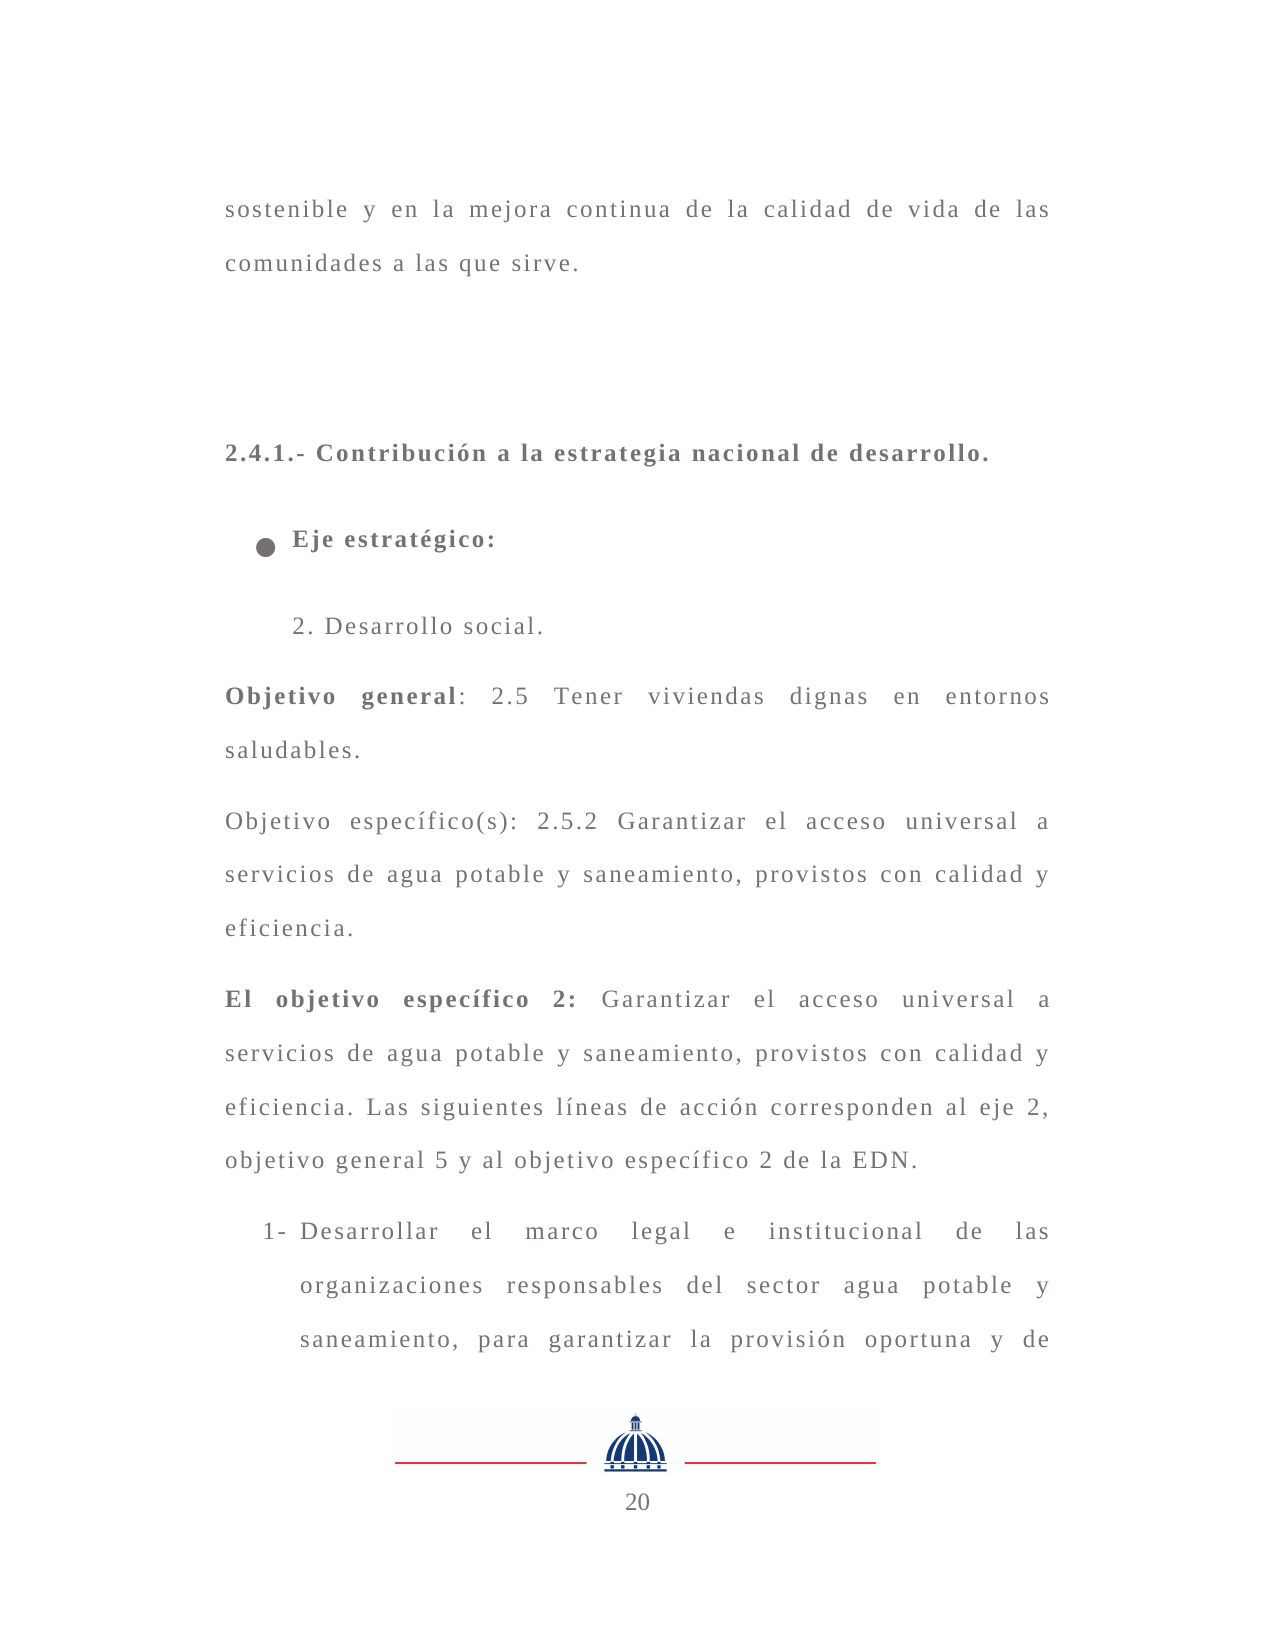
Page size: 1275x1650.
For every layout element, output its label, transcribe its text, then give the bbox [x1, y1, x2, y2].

text El objetivo específico 2: Garantizar el acceso universal a servicios de agua potable y saneamiento, provistos con calidad y eficiencia. Las siguientes líneas de acción corresponden al eje 2, objetivo general 5 y al objetivo específico 2 de la EDN. [225, 984, 1050, 1181]
text Objetivo específico(s): 2.5.2 Garantizar el acceso universal a servicios de agua potable y saneamiento, provistos con calidad y eficiencia. [225, 806, 1050, 949]
text Objetivo general: 2.5 Tener viviendas dignas en entornos saludables. [225, 681, 1050, 771]
text 2. Desarrollo social. [292, 611, 1050, 647]
subtitle 2.4.1.- Contribución a la estrategia nacional de desarrollo. [225, 438, 1050, 474]
list Eje estratégico: [254, 517, 1050, 568]
picture [391, 1409, 884, 1477]
